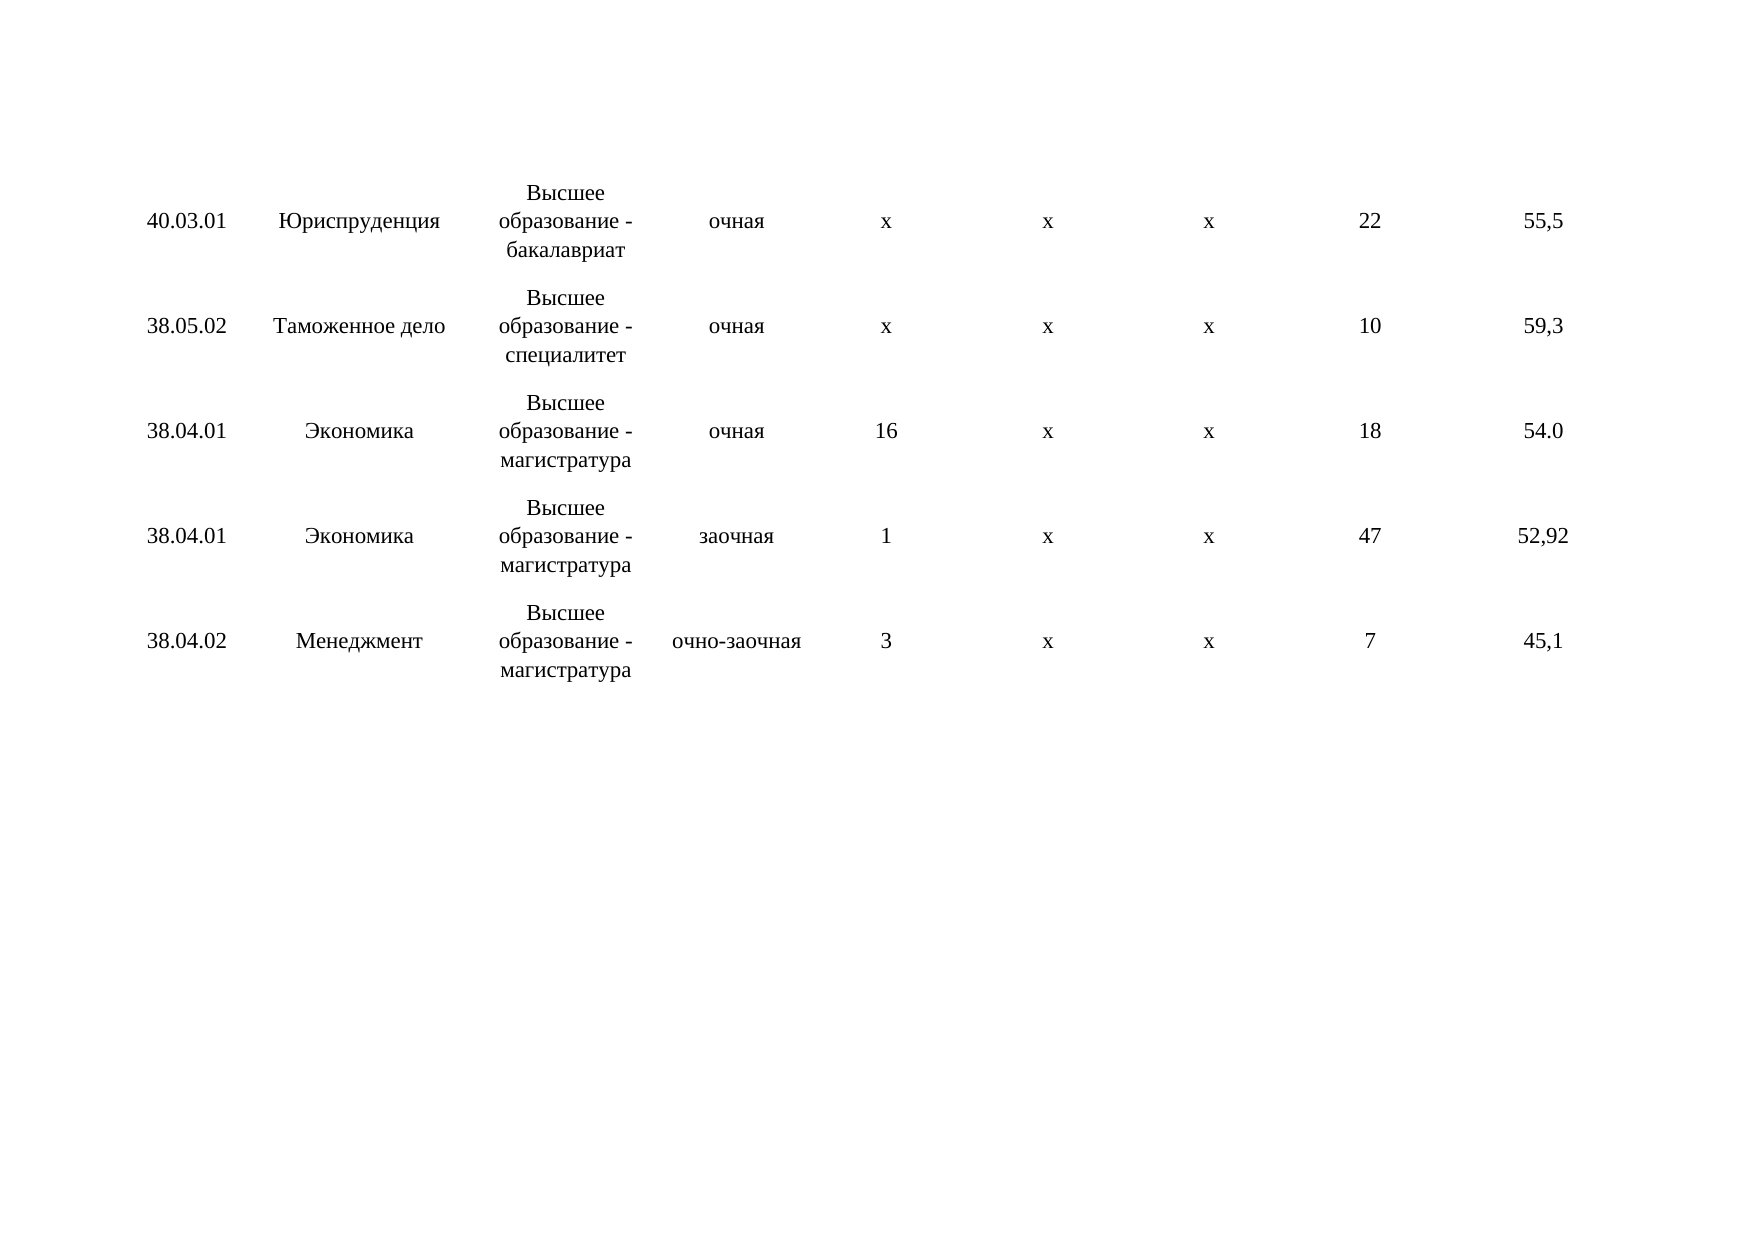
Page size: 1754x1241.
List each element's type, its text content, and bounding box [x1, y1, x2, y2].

table_cell х [967, 388, 1128, 492]
table_cell х [1128, 177, 1289, 282]
table_cell очная [668, 388, 805, 492]
table_cell 38.04.01 [118, 493, 255, 598]
table_cell 52,92 [1451, 493, 1636, 598]
table_cell 22 [1289, 177, 1451, 282]
table_cell очная [668, 177, 805, 282]
table_cell х [967, 282, 1128, 387]
table_cell 54.0 [1451, 388, 1636, 492]
table_cell 40.03.01 [118, 177, 255, 282]
table_cell 1 [805, 493, 967, 598]
table_cell х [805, 177, 967, 282]
table_cell 7 [1289, 598, 1451, 703]
table_cell Таможенное дело [255, 282, 463, 387]
table_cell х [1128, 282, 1289, 387]
table_cell 47 [1289, 493, 1451, 598]
table_cell 16 [805, 388, 967, 492]
table_cell Юриспруденция [255, 177, 463, 282]
table_cell х [967, 493, 1128, 598]
table_cell очно-заочная [668, 598, 805, 703]
table_cell Высшее образование - магистратура [463, 493, 668, 598]
table_cell х [805, 282, 967, 387]
table_cell 18 [1289, 388, 1451, 492]
table_cell 38.05.02 [118, 282, 255, 387]
table_cell х [1128, 493, 1289, 598]
table_cell очная [668, 282, 805, 387]
table_cell Высшее образование - магистратура [463, 388, 668, 492]
table_cell х [967, 598, 1128, 703]
table_cell х [1128, 388, 1289, 492]
table_cell Высшее образование - магистратура [463, 598, 668, 703]
table_cell Высшее образование - специалитет [463, 282, 668, 387]
table_cell 59,3 [1451, 282, 1636, 387]
table_cell 45,1 [1451, 598, 1636, 703]
table_cell х [967, 177, 1128, 282]
table_cell Экономика [255, 388, 463, 492]
table_cell 55,5 [1451, 177, 1636, 282]
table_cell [463, 177, 668, 282]
table_cell Экономика [255, 493, 463, 598]
table_cell 10 [1289, 282, 1451, 387]
table_cell Менеджмент [255, 598, 463, 703]
table_cell 3 [805, 598, 967, 703]
table_cell 38.04.02 [118, 598, 255, 703]
table_cell заочная [668, 493, 805, 598]
table_cell х [1128, 598, 1289, 703]
table_cell 38.04.01 [118, 388, 255, 492]
